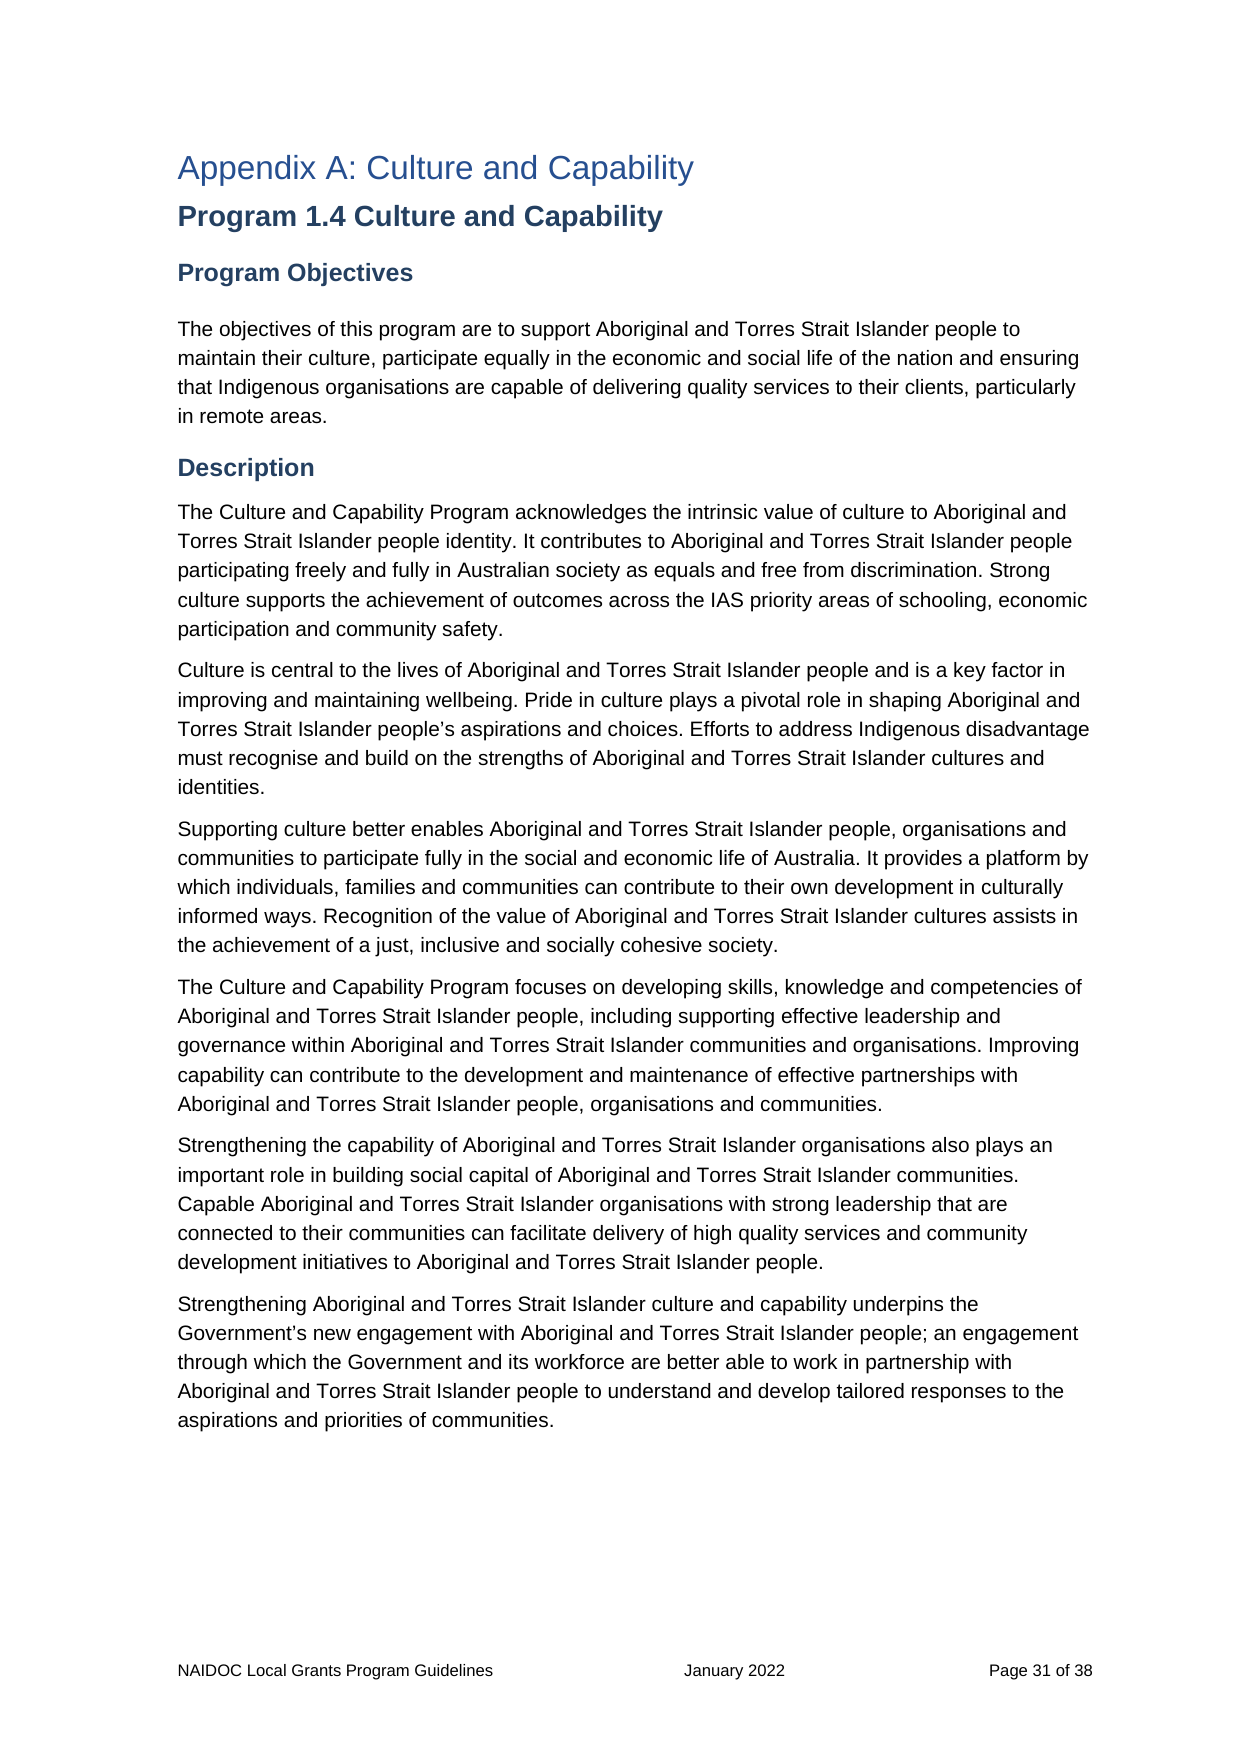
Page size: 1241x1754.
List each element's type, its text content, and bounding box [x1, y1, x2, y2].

text Description [177, 453, 1092, 482]
text Strengthening the capability of Aboriginal and Torres Strait Islander organisations also plays an important role in building social capital of Aboriginal and Torres Strait Islander communities. Capable Aboriginal and Torres Strait Islander organisations with strong leadership that are connected to their communities can facilitate delivery of high quality services and community development initiatives to Aboriginal and Torres Strait Islander people. [177, 1128, 1092, 1274]
text The objectives of this program are to support Aboriginal and Torres Strait Islander people to maintain their culture, participate equally in the economic and social life of the nation and ensuring that Indigenous organisations are capable of delivering quality services to their clients, particularly in remote areas. [177, 311, 1092, 428]
subtitle Appendix A: Culture and Capability [177, 148, 1092, 186]
text The Culture and Capability Program focuses on developing skills, knowledge and competencies of Aboriginal and Torres Strait Islander people, including supporting effective leadership and governance within Aboriginal and Torres Strait Islander communities and organisations. Improving capability can contribute to the development and maintenance of effective partnerships with Aboriginal and Torres Strait Islander people, organisations and communities. [177, 970, 1092, 1116]
text Supporting culture better enables Aboriginal and Torres Strait Islander people, organisations and communities to participate fully in the social and economic life of Australia. It provides a platform by which individuals, families and communities can contribute to their own development in culturally informed ways. Recognition of the value of Aboriginal and Torres Strait Islander cultures assists in the achievement of a just, inclusive and socially cohesive society. [177, 811, 1092, 957]
list Strengthening Aboriginal and Torres Strait Islander culture and capability underpins the Government’s new engagement with Aboriginal and Torres Strait Islander people; an engagement through which the Government and its workforce are better able to work in partnership with Aboriginal and Torres Strait Islander people to understand and develop tailored responses to the aspirations and priorities of communities. [177, 1286, 1092, 1432]
text Program 1.4 Culture and Capability [177, 199, 1092, 232]
text Culture is central to the lives of Aboriginal and Torres Strait Islander people and is a key factor in improving and maintaining wellbeing. Pride in culture plays a pivotal role in shaping Aboriginal and Torres Strait Islander people’s aspirations and choices. Efforts to address Indigenous disadvantage must recognise and build on the strengths of Aboriginal and Torres Strait Islander cultures and identities. [177, 653, 1092, 799]
text Program Objectives [177, 257, 1092, 286]
text The Culture and Capability Program acknowledges the intrinsic value of culture to Aboriginal and Torres Strait Islander people identity. It contributes to Aboriginal and Torres Strait Islander people participating freely and fully in Australian society as equals and free from discrimination. Strong culture supports the achievement of outcomes across the IAS priority areas of schooling, economic participation and community safety. [177, 495, 1092, 641]
